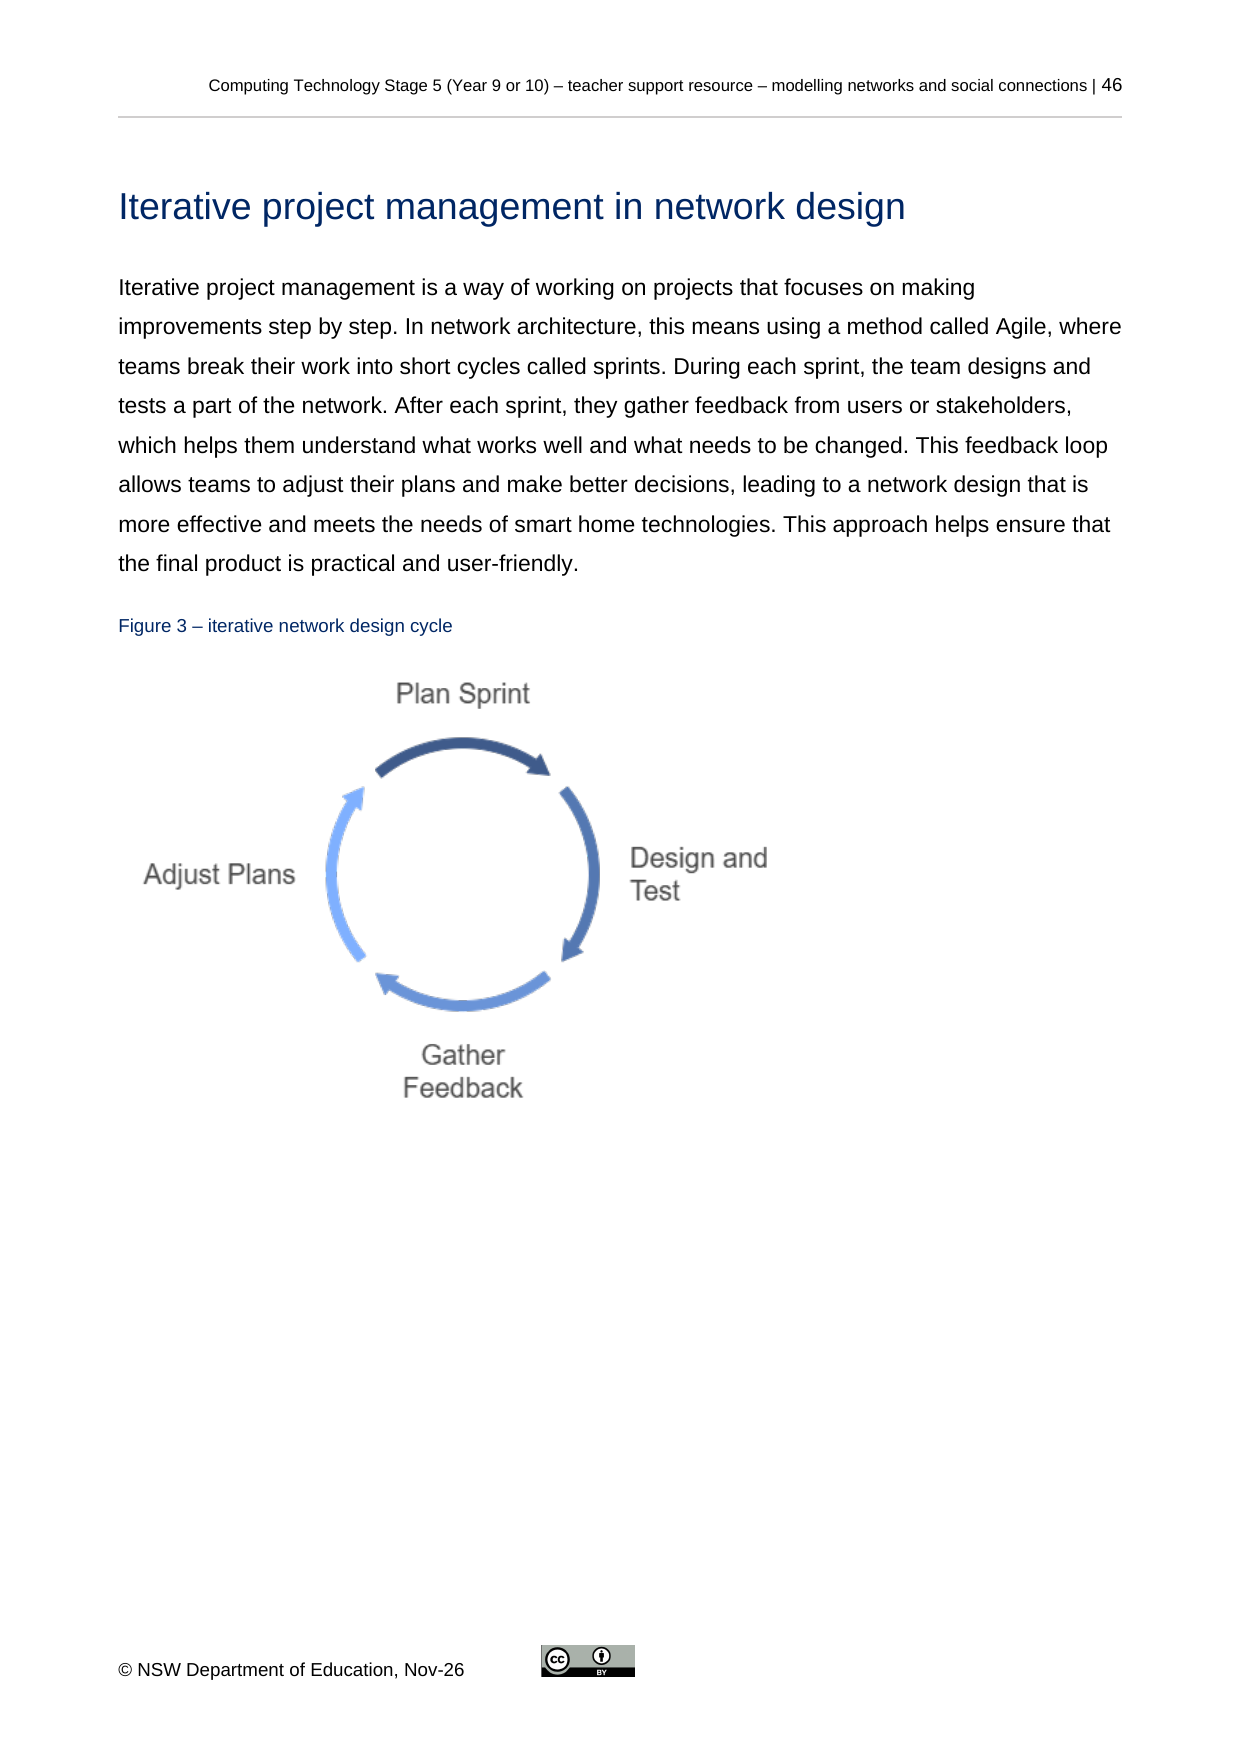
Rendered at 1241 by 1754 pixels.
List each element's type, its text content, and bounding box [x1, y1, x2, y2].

subtitle Iterative project management in network design [118, 184, 1122, 227]
picture [541, 1645, 635, 1677]
picture [118, 661, 808, 1121]
text Figure 3 – iterative network design cycle [118, 614, 1122, 636]
text Iterative project management is a way of working on projects that focuses on making improvements step by step. In network architecture, this means using a method called Agile, where teams break their work into short cycles called sprints. During each sprint, the team designs and tests a part of the network. After each sprint, they gather feedback from users or stakeholders, which helps them understand what works well and what needs to be changed. This feedback loop allows teams to adjust their plans and make better decisions, leading to a network design that is more effective and meets the needs of smart home technologies. This approach helps ensure that the final product is practical and user-friendly. [118, 274, 1122, 576]
